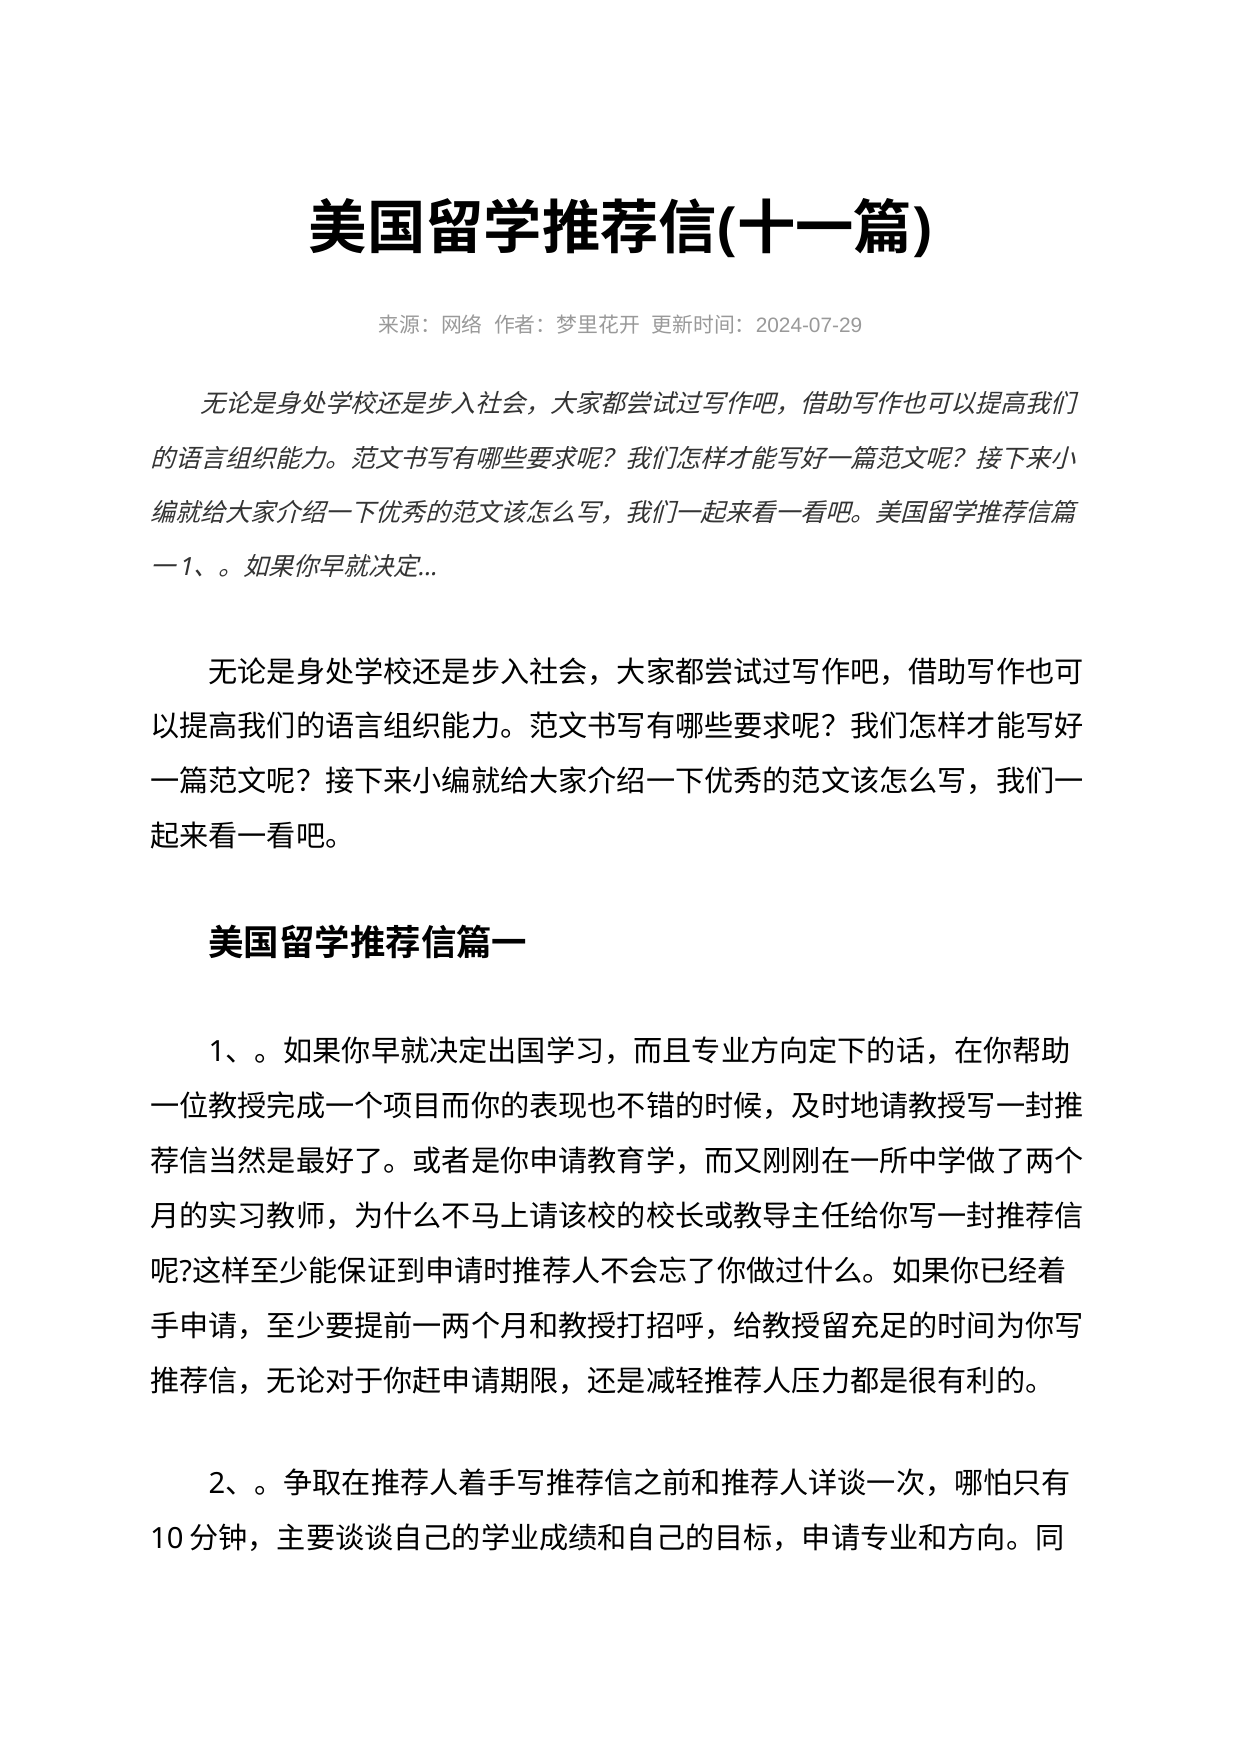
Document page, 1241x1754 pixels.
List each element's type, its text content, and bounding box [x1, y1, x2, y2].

subtitle 美国留学推荐信(十一篇) [150, 181, 1090, 266]
text 来源：网络 作者：梦里花开 更新时间：2024-07-29 [150, 313, 1090, 337]
text 美国留学推荐信篇一 [150, 914, 1090, 966]
text 无论是身处学校还是步入社会，大家都尝试过写作吧，借助写作也可以提高我们的语言组织能力。范文书写有哪些要求呢？我们怎样才能写好一篇范文呢？接下来小编就给大家介绍一下优秀的范文该怎么写，我们一起来看一看吧。 [150, 648, 1090, 855]
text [150, 1459, 1090, 1557]
text 无论是身处学校还是步入社会，大家都尝试过写作吧，借助写作也可以提高我们的语言组织能力。范文书写有哪些要求呢？我们怎样才能写好一篇范文呢？接下来小编就给大家介绍一下优秀的范文该怎么写，我们一起来看一看吧。美国留学推荐信篇一1、。如果你早就决定... [150, 384, 1090, 583]
text 1、。如果你早就决定出国学习，而且专业方向定下的话，在你帮助一位教授完成一个项目而你的表现也不错的时候，及时地请教授写一封推荐信当然是最好了。或者是你申请教育学，而又刚刚在一所中学做了两个月的实习教师，为什么不马上请该校的校长或教导主任给你写一封推荐信呢?这样至少能保证到申请时推荐人不会忘了你做过什么。如果你已经着手申请，至少要提前一两个月和教授打招呼，给教授留充足的时间为你写推荐信，无论对于你赶申请期限，还是减轻推荐人压力都是很有利的。 [150, 1028, 1090, 1400]
